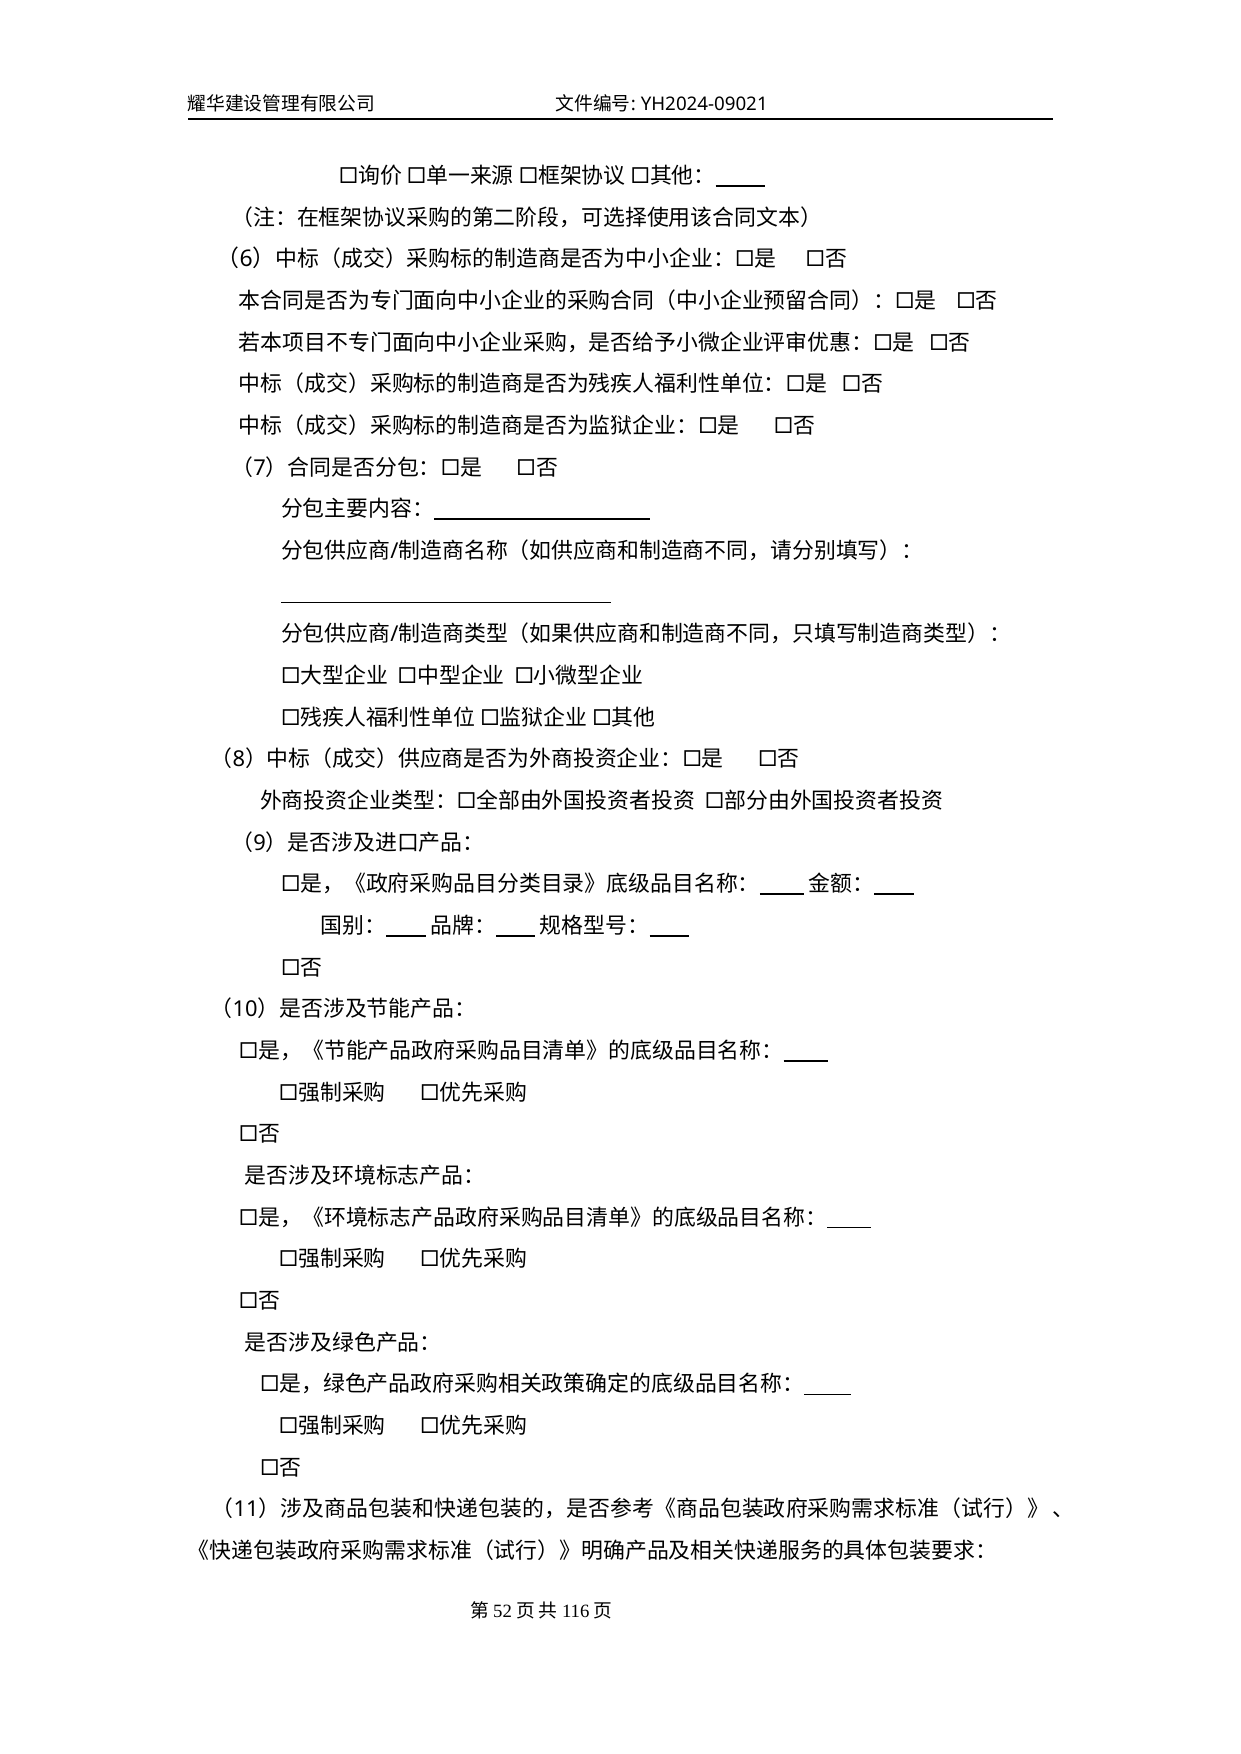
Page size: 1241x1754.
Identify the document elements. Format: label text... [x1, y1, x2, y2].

list 强制采购 优先采购 [187, 1233, 1053, 1275]
text （7）合同是否分包：是 否 [187, 442, 1053, 483]
list 若本项目不专门面向中小企业采购，是否给予小微企业评审优惠：是 否 [187, 317, 1053, 358]
list （8）中标（成交）供应商是否为外商投资企业：是 否 [187, 733, 1053, 775]
list （10）是否涉及节能产品： [187, 983, 1053, 1025]
list 强制采购 优先采购 [187, 1400, 1053, 1442]
list 本合同是否为专门面向中小企业的采购合同（中小企业预留合同）：是 否 [187, 275, 1053, 317]
list （9）是否涉及进口产品： [187, 817, 1053, 858]
list 是，《节能产品政府采购品目清单》的底级品目名称： [187, 1025, 1053, 1067]
list 是否涉及绿色产品： [187, 1317, 1053, 1358]
list 国别： 品牌： 规格型号： [187, 900, 1053, 942]
list （11）涉及商品包装和快递包装的，是否参考《商品包装政府采购需求标准（试行）》、《快递包装政府采购需求标准（试行）》明确产品及相关快递服务的具体包装要求： [187, 1483, 1053, 1567]
list 强制采购 优先采购 [187, 1067, 1053, 1108]
list 否 [187, 1275, 1053, 1317]
list 是，《环境标志产品政府采购品目清单》的底级品目名称： [187, 1192, 1053, 1233]
text 残疾人福利性单位 监狱企业 其他 [187, 692, 1053, 733]
text 是，绿色产品政府采购相关政策确定的底级品目名称： [187, 1358, 1053, 1400]
list 是否涉及环境标志产品： [187, 1150, 1053, 1192]
list 中标（成交）采购标的制造商是否为残疾人福利性单位：是 否 [187, 358, 1053, 400]
list （6）中标（成交）采购标的制造商是否为中小企业：是 否 [187, 233, 1053, 275]
list （注：在框架协议采购的第二阶段，可选择使用该合同文本） [187, 192, 1053, 233]
text 分包供应商/制造商名称（如供应商和制造商不同，请分别填写）： [187, 525, 1053, 567]
text 否 [187, 942, 1053, 983]
list 询价 单一来源 框架协议 其他： [187, 150, 1053, 192]
text 大型企业 中型企业 小微型企业 [187, 650, 1053, 692]
list 否 [187, 1108, 1053, 1150]
text 外商投资企业类型：全部由外国投资者投资 部分由外国投资者投资 [187, 775, 1053, 817]
text 否 [187, 1442, 1053, 1483]
text 分包供应商/制造商类型（如果供应商和制造商不同，只填写制造商类型）： [187, 608, 1053, 650]
list 是，《政府采购品目分类目录》底级品目名称： 金额： [187, 858, 1053, 900]
text 分包主要内容： [187, 483, 1053, 525]
text 中标（成交）采购标的制造商是否为监狱企业：是 否 [187, 400, 1053, 442]
